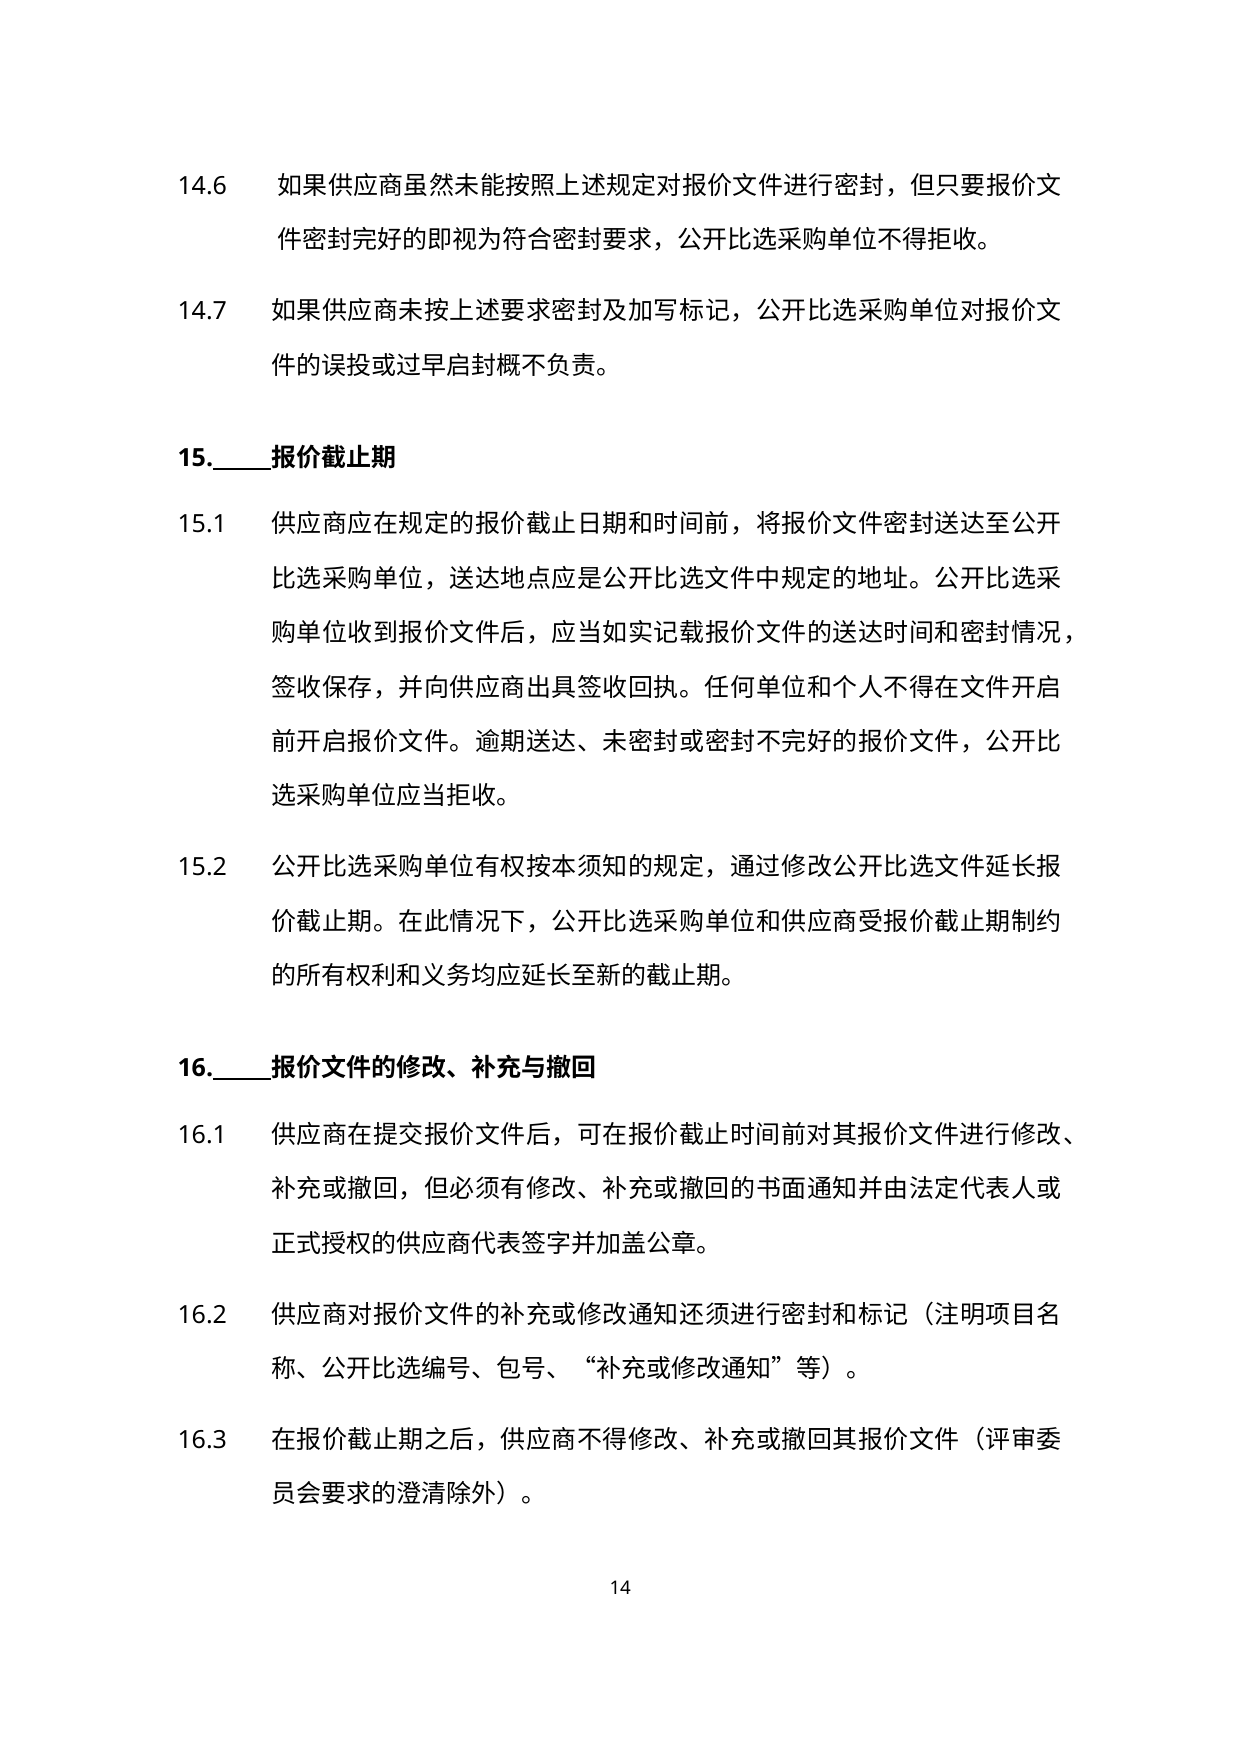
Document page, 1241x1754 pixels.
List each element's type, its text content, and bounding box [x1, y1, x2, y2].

text 16.3 在报价截止期之后，供应商不得修改、补充或撤回其报价文件（评审委员会要求的澄清除外）。 [177, 1419, 1063, 1510]
subtitle 16. 报价文件的修改、补充与撤回 [177, 1047, 1063, 1084]
text 14.7 如果供应商未按上述要求密封及加写标记，公开比选采购单位对报价文件的误投或过早启封概不负责。 [177, 291, 1063, 381]
subtitle 15. 报价截止期 [177, 437, 1063, 473]
text 14.6 如果供应商虽然未能按照上述规定对报价文件进行密封，但只要报价文件密封完好的即视为符合密封要求，公开比选采购单位不得拒收。 [177, 165, 1063, 256]
text 15.2 公开比选采购单位有权按本须知的规定，通过修改公开比选文件延长报价截止期。在此情况下，公开比选采购单位和供应商受报价截止期制约的所有权利和义务均应延长至新的截止期。 [177, 847, 1063, 992]
text 16.1 供应商在提交报价文件后，可在报价截止时间前对其报价文件进行修改、补充或撤回，但必须有修改、补充或撤回的书面通知并由法定代表人或正式授权的供应商代表签字并加盖公章。 [177, 1114, 1063, 1259]
text 15.1 供应商应在规定的报价截止日期和时间前，将报价文件密封送达至公开比选采购单位，送达地点应是公开比选文件中规定的地址。公开比选采购单位收到报价文件后，应当如实记载报价文件的送达时间和密封情况，签收保存，并向供应商出具签收回执。任何单位和个人不得在文件开启前开启报价文件。逾期送达、未密封或密封不完好的报价文件，公开比选采购单位应当拒收。 [177, 504, 1063, 812]
text 16.2 供应商对报价文件的补充或修改通知还须进行密封和标记（注明项目名称、公开比选编号、包号、“补充或修改通知”等）。 [177, 1294, 1063, 1385]
